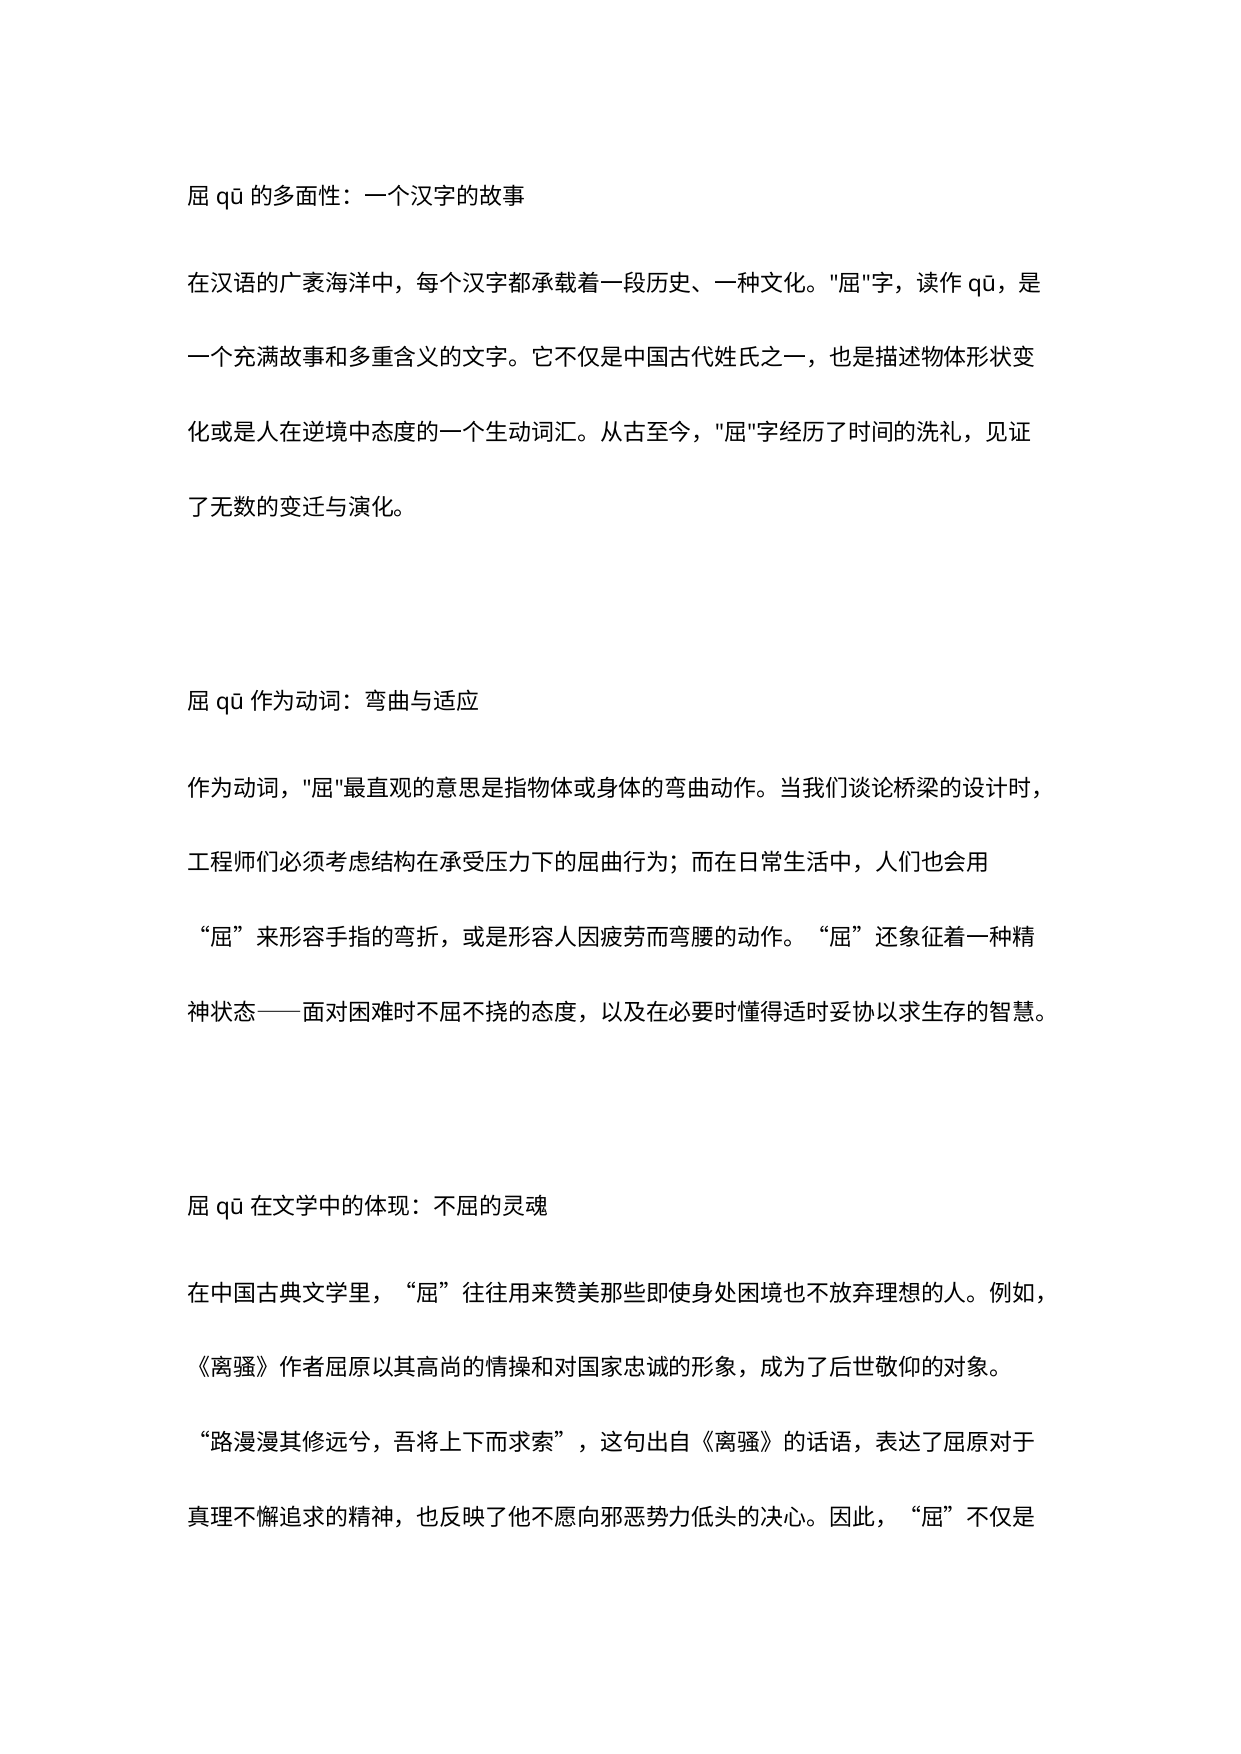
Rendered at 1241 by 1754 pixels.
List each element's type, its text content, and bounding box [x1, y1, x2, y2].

text 作为动词，"屈"最直观的意思是指物体或身体的弯曲动作。当我们谈论桥梁的设计时，工程师们必须考虑结构在承受压力下的屈曲行为；而在日常生活中，人们也会用“屈”来形容手指的弯折，或是形容人因疲劳而弯腰的动作。“屈”还象征着一种精神状态——面对困难时不屈不挠的态度，以及在必要时懂得适时妥协以求生存的智慧。 [187, 754, 1053, 1043]
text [187, 1259, 1053, 1548]
text 屈 qū 作为动词：弯曲与适应 [187, 667, 1053, 732]
text 在汉语的广袤海洋中，每个汉字都承载着一段历史、一种文化。"屈"字，读作 qū，是一个充满故事和多重含义的文字。它不仅是中国古代姓氏之一，也是描述物体形状变化或是人在逆境中态度的一个生动词汇。从古至今，"屈"字经历了时间的洗礼，见证了无数的变迁与演化。 [187, 249, 1053, 538]
text 屈 qū 的多面性：一个汉字的故事 [187, 162, 1053, 227]
text 屈 qū 在文学中的体现：不屈的灵魂 [187, 1172, 1053, 1237]
